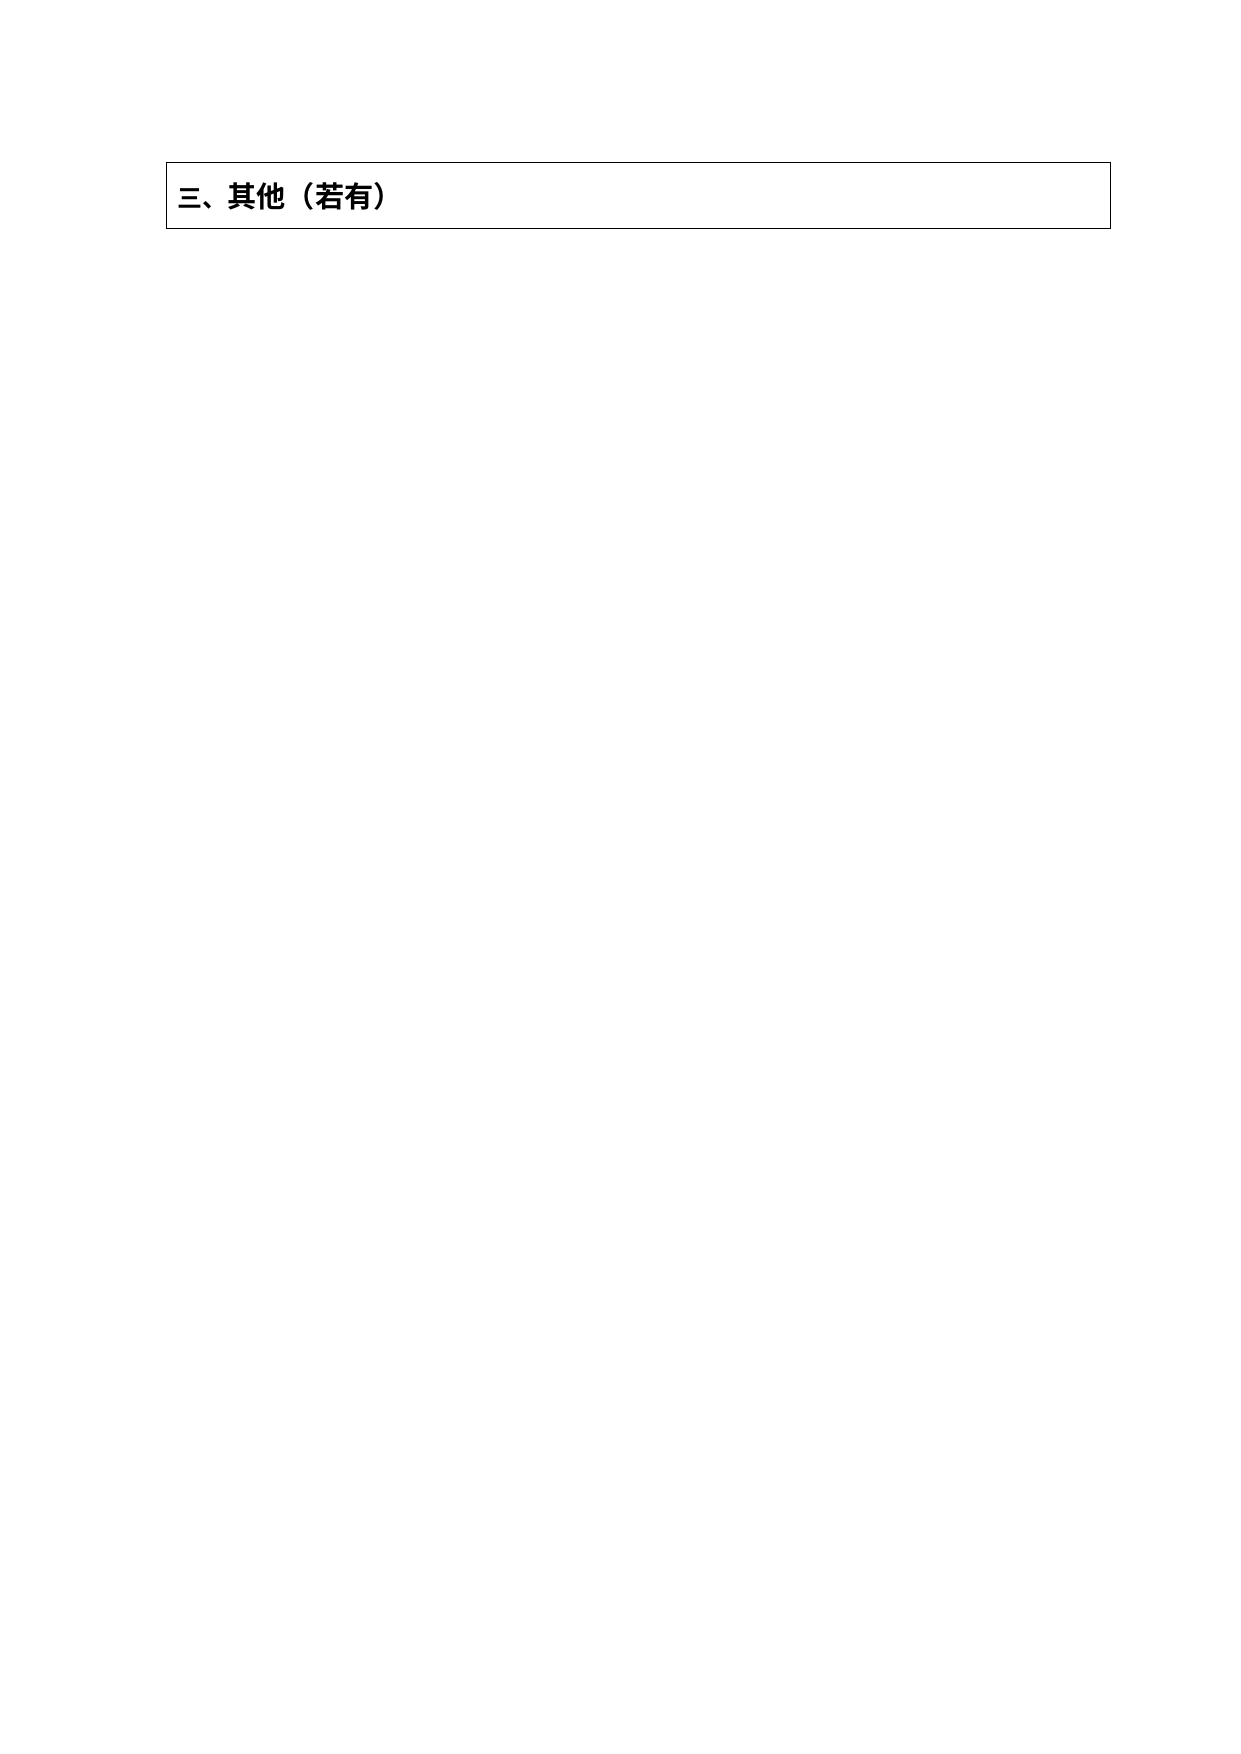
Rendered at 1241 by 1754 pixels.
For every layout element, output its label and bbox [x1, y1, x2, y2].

table_cell [167, 163, 1110, 228]
